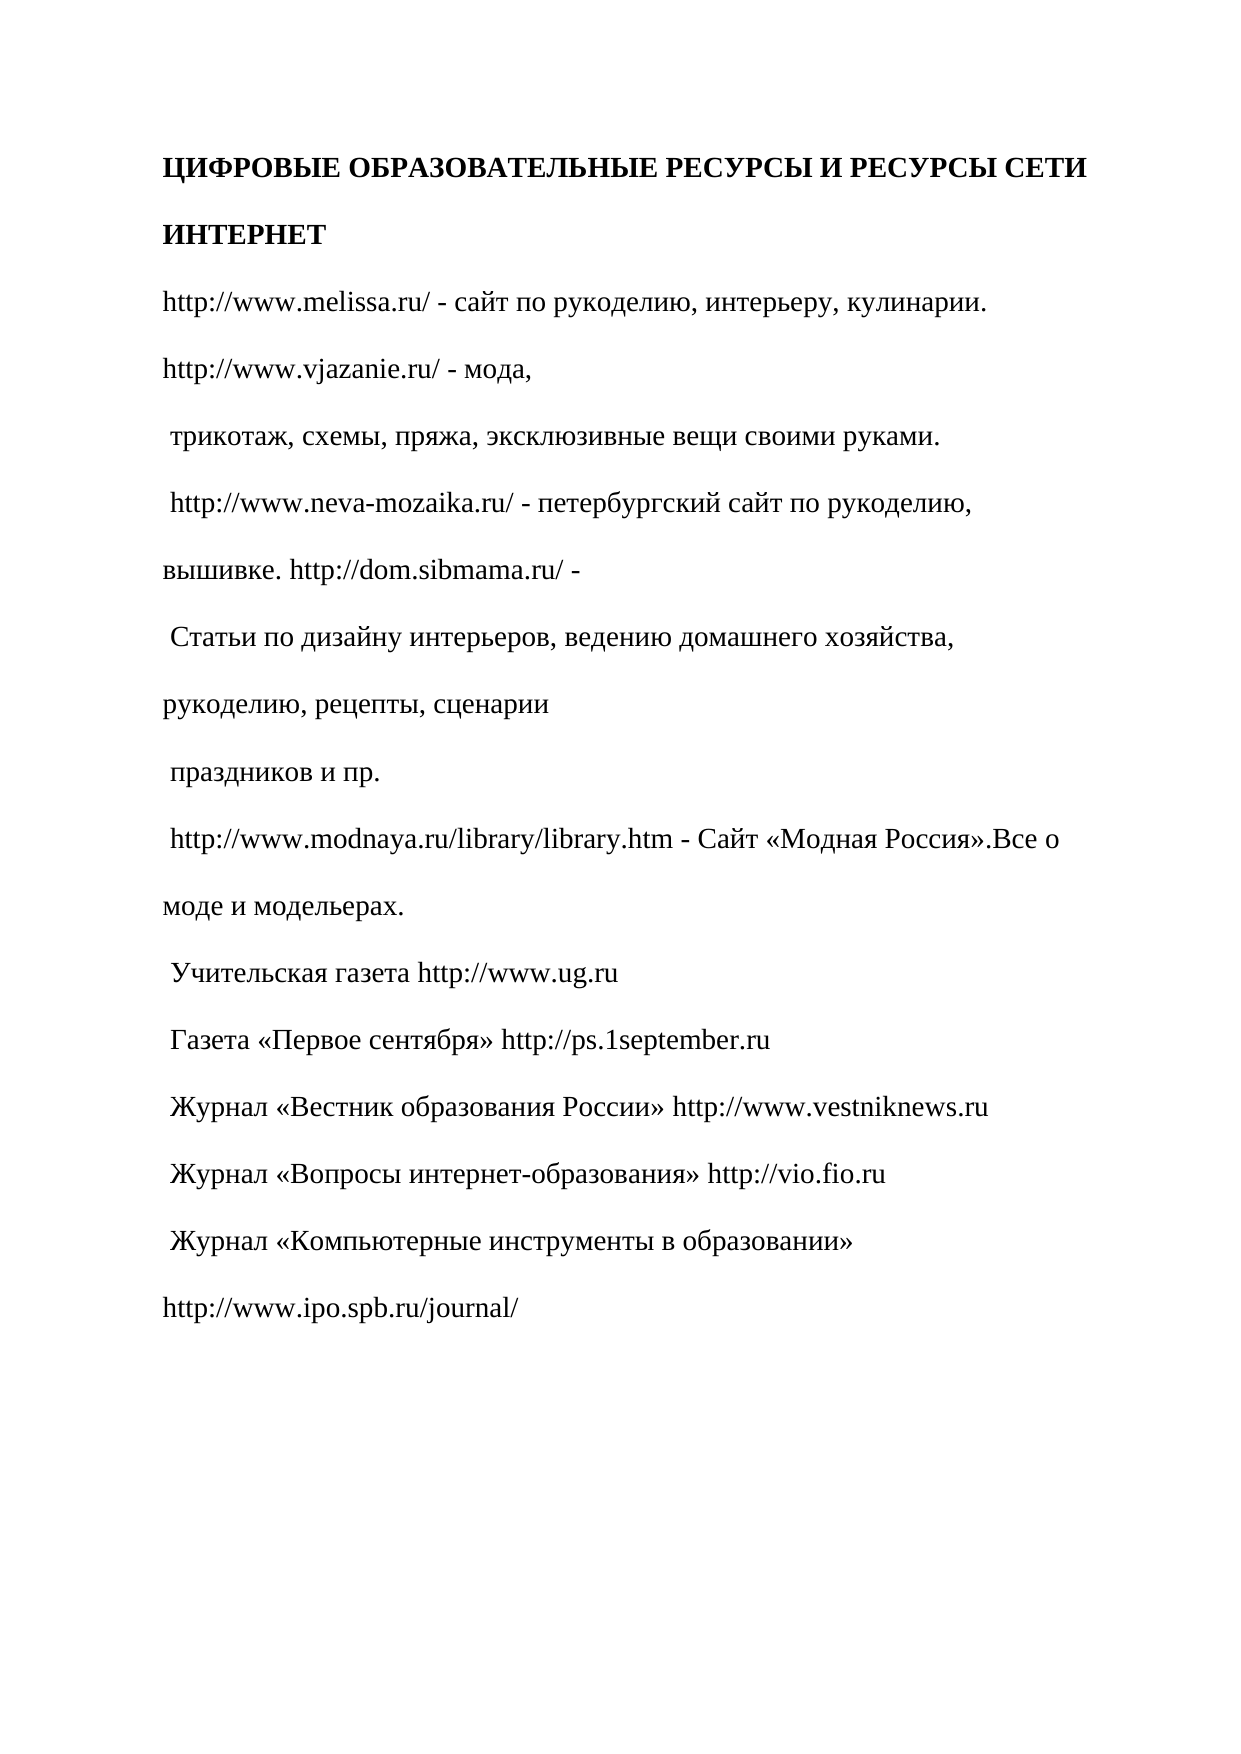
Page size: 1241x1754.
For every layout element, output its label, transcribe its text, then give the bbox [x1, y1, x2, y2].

text ​​‌http://www.melissa.ru/ - сайт по рукоделию, интерьеру, кулинарии. http://www.vjazanie.ru/ - мода, трикотаж, схемы, пряжа, эксклюзивные вещи своими руками. http://www.neva-mozaika.ru/ - петербургский сайт по рукоделию, вышивке. http://dom.sibmama.ru/ - Статьи по дизайну интерьеров, ведению домашнего хозяйства, рукоделию, рецепты, сценарии праздников и пр. http://www.modnaya.ru/library/library.htm - Сайт «Модная Россия».Все о моде и модельерах. Учительская газета http://www.ug.ru Газета «Первое сентября» http://ps.1september.ru Журнал «Вестник образования России» http://www.vestniknews.ru Журнал «Вопросы интернет-образования» http://vio.fio.ru Журнал «Компьютерные инструменты в образовании» http://www.ipo.spb.ru/journal/‌​ [162, 284, 1090, 1324]
text ЦИФРОВЫЕ ОБРАЗОВАТЕЛЬНЫЕ РЕСУРСЫ И РЕСУРСЫ СЕТИ ИНТЕРНЕТ [162, 150, 1090, 251]
